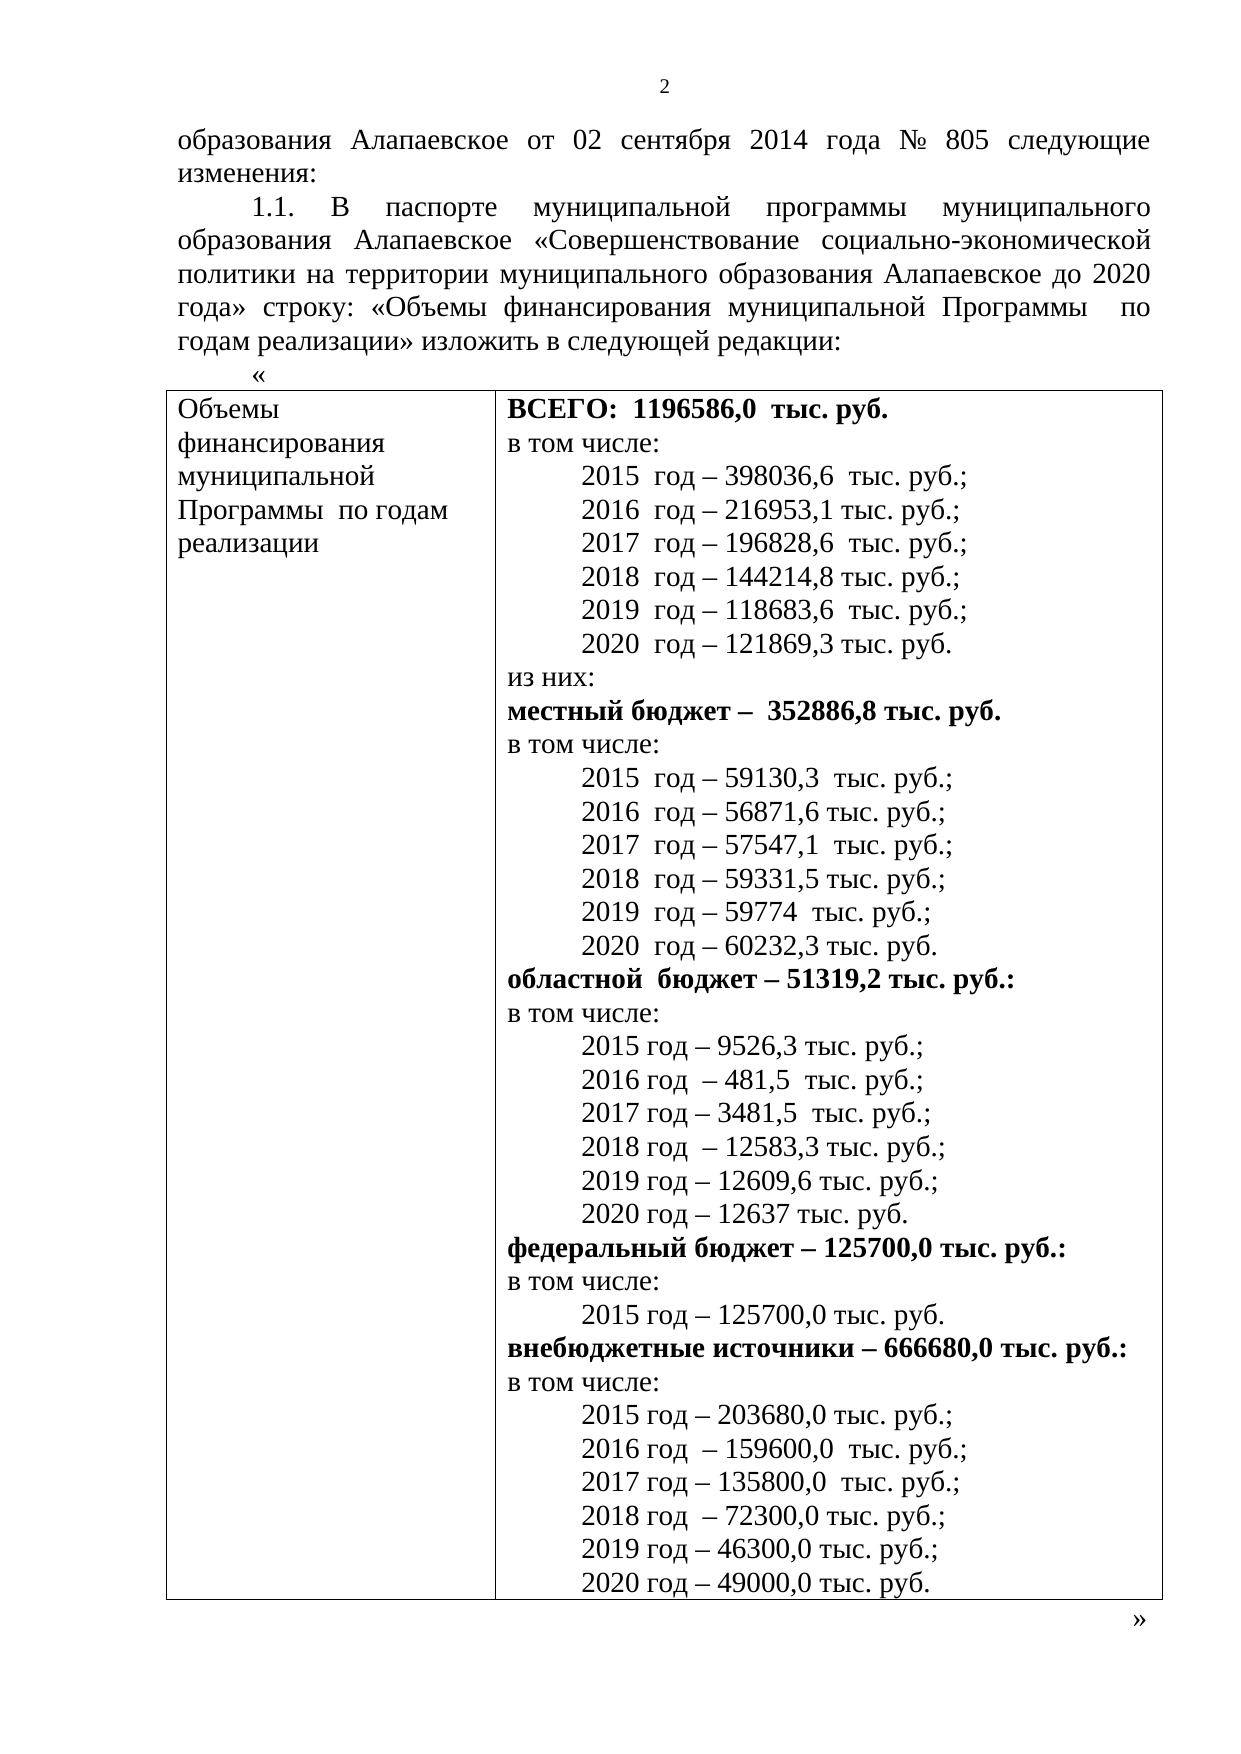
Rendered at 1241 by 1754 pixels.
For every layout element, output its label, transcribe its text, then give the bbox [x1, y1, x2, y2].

text « [177, 357, 1152, 390]
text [177, 122, 1152, 189]
table_header ВСЕГО: 1196586,0 тыс. руб. в том числе: 2015 год – 398036,6 тыс. руб.; 2016 год – 216953,1 тыс. руб.; 2017 год – 196828,6 тыс. руб.; 2018 год – 144214,8 тыс. руб.; 2019 год – 118683,6 тыс. руб.; 2020 год – 121869,3 тыс. руб. из них: местный бюджет – 352886,8 тыс. руб. в том числе: 2015 год – 59130,3 тыс. руб.; 2016 год – 56871,6 тыс. руб.; 2017 год – 57547,1 тыс. руб.; 2018 год – 59331,5 тыс. руб.; 2019 год – 59774 тыс. руб.; 2020 год – 60232,3 тыс. руб. областной бюджет – 51319,2 тыс. руб.: в том числе: 2015 год – 9526,3 тыс. руб.; 2016 год – 481,5 тыс. руб.; 2017 год – 3481,5 тыс. руб.; 2018 год – 12583,3 тыс. руб.; 2019 год – 12609,6 тыс. руб.; 2020 год – 12637 тыс. руб. федеральный бюджет – 125700,0 тыс. руб.: в том числе: 2015 год – 125700,0 тыс. руб. внебюджетные источники – 666680,0 тыс. руб.: в том числе: 2015 год – 203680,0 тыс. руб.; 2016 год – 159600,0 тыс. руб.; 2017 год – 135800,0 тыс. руб.; 2018 год – 72300,0 тыс. руб.; 2019 год – 46300,0 тыс. руб.; 2020 год – 49000,0 тыс. руб. [496, 391, 1162, 1599]
text 1.1. В паспорте муниципальной программы муниципального образования Алапаевское «Совершенствование социально-экономической политики на территории муниципального образования Алапаевское до 2020 года» строку: «Объемы финансирования муниципальной Программы по годам реализации» изложить в следующей редакции: [177, 189, 1152, 357]
text » [177, 1600, 1152, 1633]
table_header Объемы финансирования муниципальной Программы по годам реализации [167, 391, 495, 1599]
